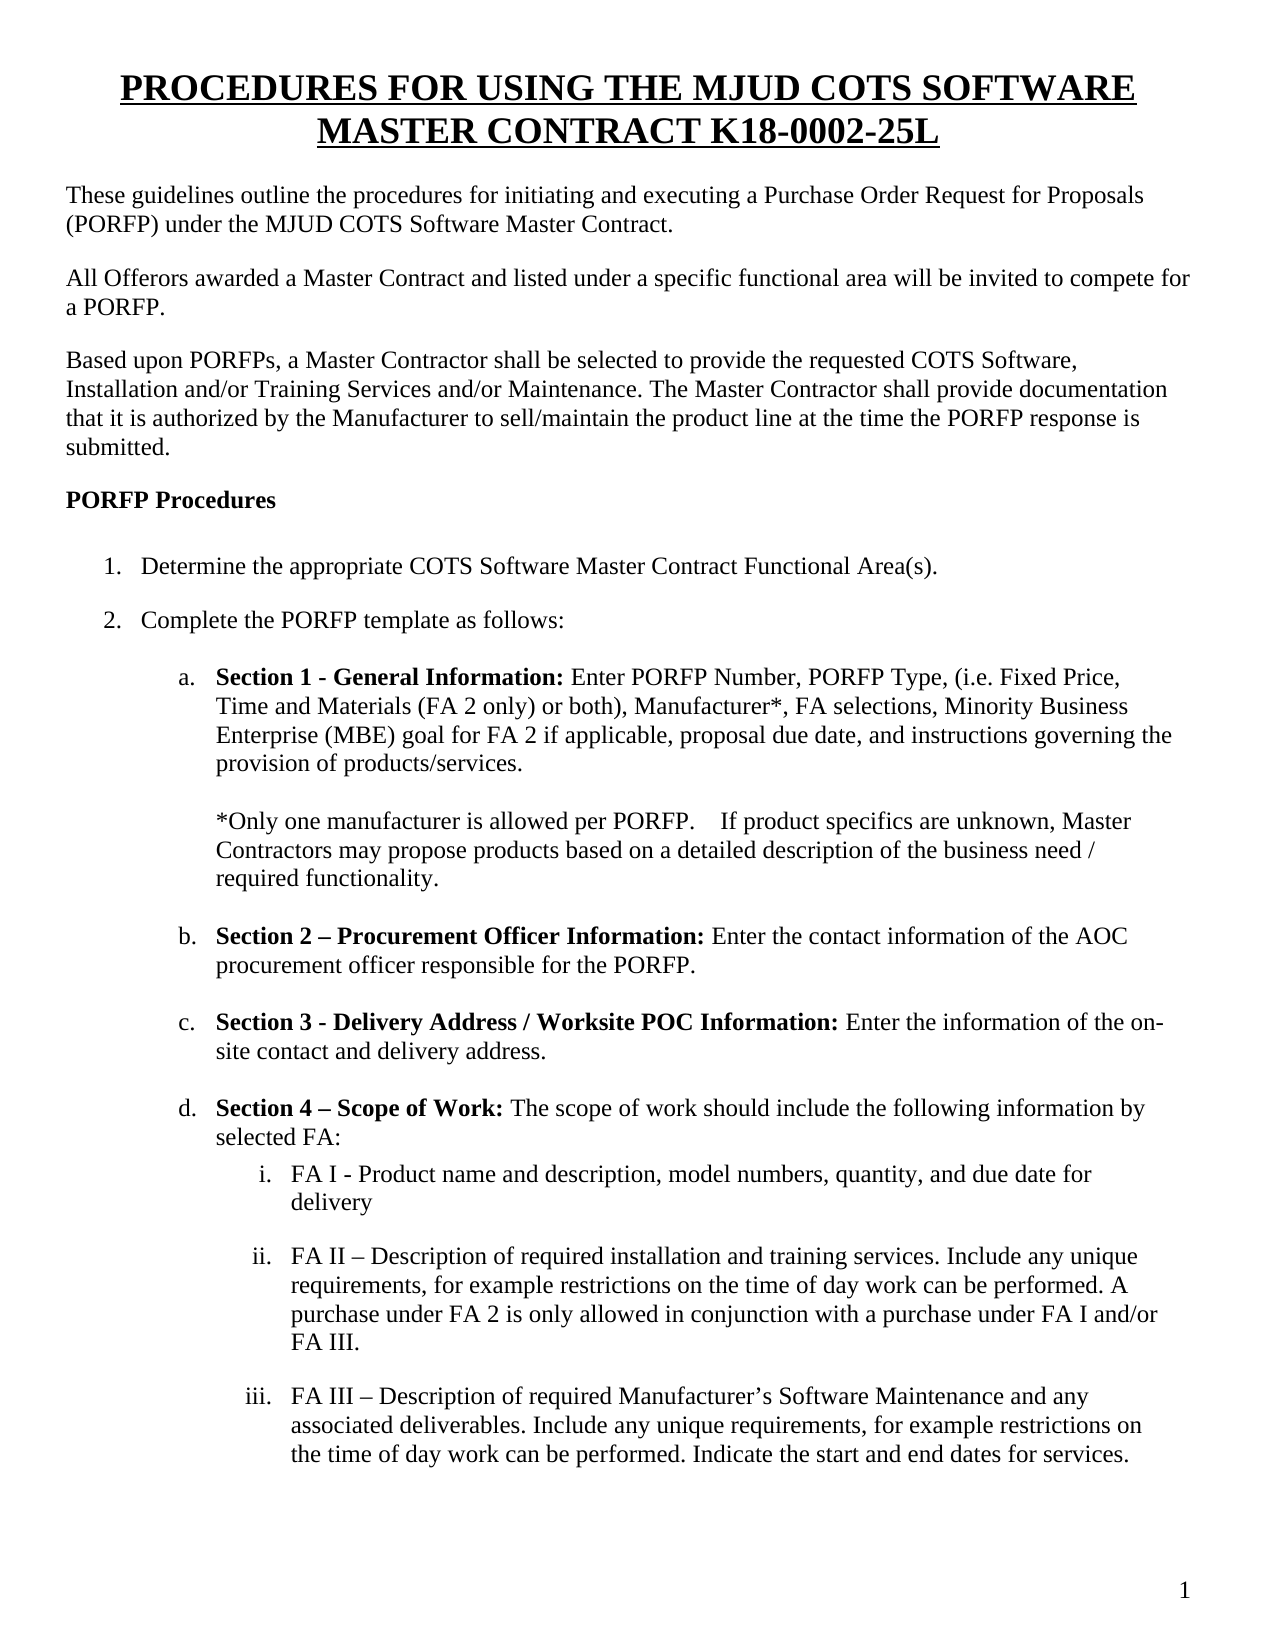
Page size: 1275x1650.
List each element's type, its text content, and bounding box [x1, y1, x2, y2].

list Section 2 – Procurement Officer Information: Enter the contact information of the AOC procurement officer responsible for the PORFP. [178, 921, 1176, 978]
list Section 1 - General Information: Enter PORFP Number, PORFP Type, (i.e. Fixed Price, Time and Materials (FA 2 only) or both), Manufacturer*, FA selections, Minority Business Enterprise (MBE) goal for FA 2 if applicable, proposal due date, and instructions governing the provision of products/services. *Only one manufacturer is allowed per PORFP. If product specifics are unknown, Master Contractors may propose products based on a detailed description of the business need / required functionality. [178, 662, 1176, 892]
text All Offerors awarded a Master Contract and listed under a specific functional area will be invited to compete for a PORFP. [66, 263, 1191, 321]
list Section 3 - Delivery Address / Worksite POC Information: Enter the information of the on-site contact and delivery address. [178, 1007, 1176, 1065]
list Section 4 – Scope of Work: The scope of work should include the following information by selected FA: [178, 1093, 1176, 1151]
list FA II – Description of required installation and training services. Include any unique requirements, for example restrictions on the time of day work can be performed. A purchase under FA 2 is only allowed in conjunction with a purchase under FA I and/or FA III. [272, 1241, 1167, 1356]
text Based upon PORFPs, a Master Contractor shall be selected to provide the requested COTS Software, Installation and/or Training Services and/or Maintenance. The Master Contractor shall provide documentation that it is authorized by the Manufacturer to sell/maintain the product line at the time the PORFP response is submitted. [66, 346, 1191, 461]
list FA III – Description of required Manufacturer’s Software Maintenance and any associated deliverables. Include any unique requirements, for example restrictions on the time of day work can be performed. Indicate the start and end dates for services. [272, 1381, 1167, 1467]
text PROCEDURES FOR USING THE MJUD COTS SOFTWARE [66, 66, 1191, 109]
list Complete the PORFP template as follows: [103, 605, 1191, 633]
text These guidelines outline the procedures for initiating and executing a Purchase Order Request for Proposals (PORFP) under the MJUD COTS Software Master Contract. [66, 181, 1191, 238]
text PORFP Procedures [66, 486, 1191, 514]
list Determine the appropriate COTS Software Master Contract Functional Area(s). [103, 551, 1183, 580]
list FA I - Product name and description, model numbers, quantity, and due date for delivery [272, 1159, 1167, 1216]
text MASTER CONTRACT K18-0002-25L [66, 109, 1191, 152]
